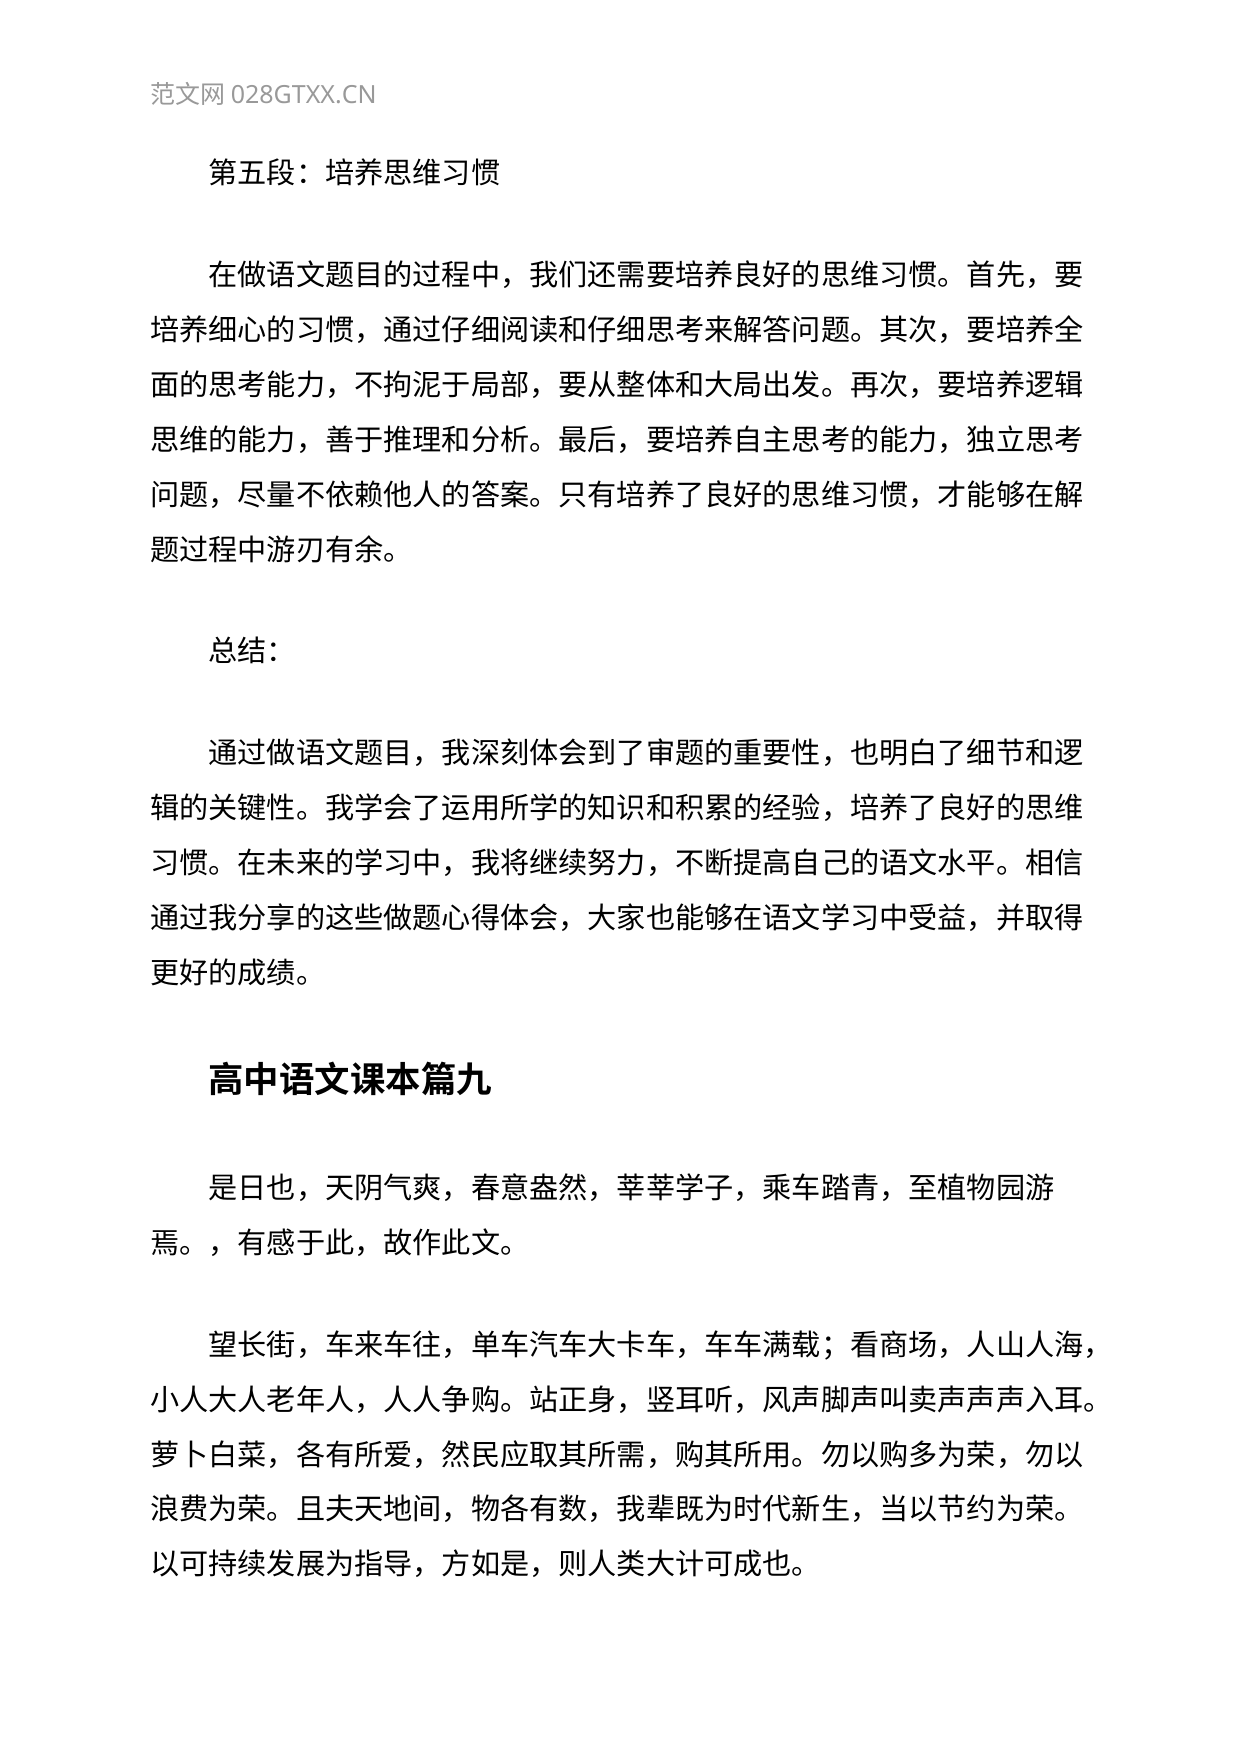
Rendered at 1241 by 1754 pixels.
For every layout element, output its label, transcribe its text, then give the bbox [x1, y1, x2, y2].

text 是日也，天阴气爽，春意盎然，莘莘学子，乘车踏青，至植物园游焉。，有感于此，故作此文。 [150, 1164, 1090, 1262]
text 望长街，车来车往，单车汽车大卡车，车车满载；看商场，人山人海，小人大人老年人，人人争购。站正身，竖耳听，风声脚声叫卖声声声入耳。萝卜白菜，各有所爱，然民应取其所需，购其所用。勿以购多为荣，勿以浪费为荣。且夫天地间，物各有数，我辈既为时代新生，当以节约为荣。以可持续发展为指导，方如是，则人类大计可成也。 [150, 1321, 1090, 1583]
text 在做语文题目的过程中，我们还需要培养良好的思维习惯。首先，要培养细心的习惯，通过仔细阅读和仔细思考来解答问题。其次，要培养全面的思考能力，不拘泥于局部，要从整体和大局出发。再次，要培养逻辑思维的能力，善于推理和分析。最后，要培养自主思考的能力，独立思考问题，尽量不依赖他人的答案。只有培养了良好的思维习惯，才能够在解题过程中游刃有余。 [150, 252, 1090, 568]
text 通过做语文题目，我深刻体会到了审题的重要性，也明白了细节和逻辑的关键性。我学会了运用所学的知识和积累的经验，培养了良好的思维习惯。在未来的学习中，我将继续努力，不断提高自己的语文水平。相信通过我分享的这些做题心得体会，大家也能够在语文学习中受益，并取得更好的成绩。 [150, 730, 1090, 992]
text 第五段：培养思维习惯 [150, 150, 1090, 192]
text 总结： [150, 628, 1090, 670]
text 高中语文课本篇九 [150, 1051, 1090, 1102]
